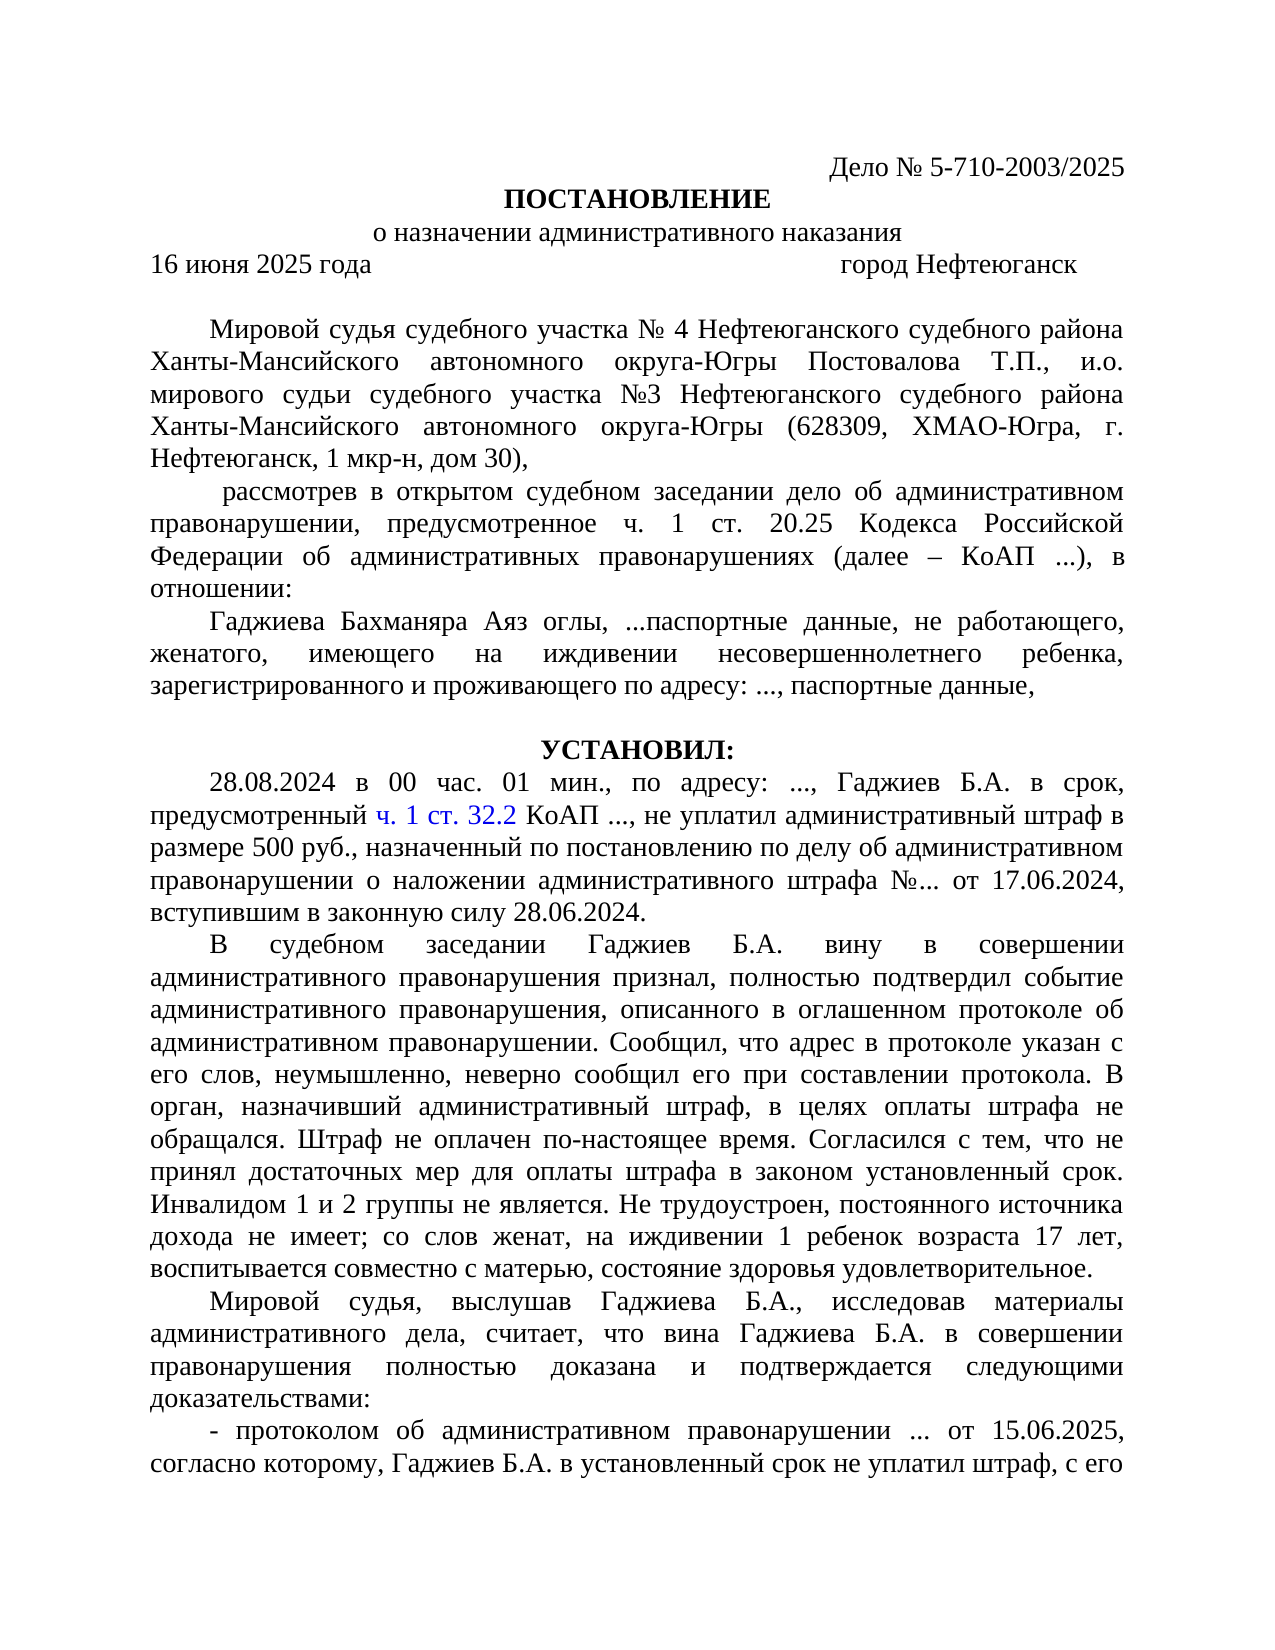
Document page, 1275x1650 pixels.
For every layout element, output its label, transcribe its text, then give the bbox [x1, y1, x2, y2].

text Гаджиева Бахманяра Аяз оглы, ...паспортные данные, не работающего, женатого, имеющего на иждивении несовершеннолетнего ребенка, зарегистрированного и проживающего по адресу: ..., паспортные данные, [150, 603, 1125, 701]
text рассмотрев в открытом судебном заседании дело об административном правонарушении, предусмотренное ч. 1 ст. 20.25 Кодекса Российской Федерации об административных правонарушениях (далее – КоАП ...), в отношении: [150, 474, 1125, 603]
text Дело № 5-710-2003/2025 [150, 150, 1125, 182]
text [150, 1413, 1125, 1478]
text о назначении административного наказания [150, 215, 1125, 247]
text В судебном заседании Гаджиев Б.А. вину в совершении административного правонарушения признал, полностью подтвердил событие административного правонарушения, описанного в оглашенном протоколе об административном правонарушении. Сообщил, что адрес в протоколе указан с его слов, неумышленно, неверно сообщил его при составлении протокола. В орган, назначивший административный штраф, в целях оплаты штрафа не обращался. Штраф не оплачен по-настоящее время. Согласился с тем, что не принял достаточных мер для оплаты штрафа в законом установленный срок. Инвалидом 1 и 2 группы не является. Не трудоустроен, постоянного источника дохода не имеет; со слов женат, на иждивении 1 ребенок возраста 17 лет, воспитывается совместно с матерью, состояние здоровья удовлетворительное. [150, 927, 1125, 1284]
text ПОСТАНОВЛЕНИЕ [150, 182, 1125, 215]
text 28.08.2024 в 00 час. 01 мин., по адресу: ..., Гаджиев Б.А. в срок, предусмотренный ч. 1 ст. 32.2 КоАП ..., не уплатил административный штраф в размере 500 руб., назначенный по постановлению по делу об административном правонарушении о наложении административного штрафа №... от 17.06.2024, вступившим в законную силу 28.06.2024. [150, 766, 1125, 927]
text 16 июня 2025 года город Нефтеюганск [150, 247, 1125, 279]
text Мировой судья, выслушав Гаджиева Б.А., исследовав материалы административного дела, считает, что вина Гаджиева Б.А. в совершении правонарушения полностью доказана и подтверждается следующими доказательствами: [150, 1284, 1125, 1413]
text Мировой судья судебного участка № 4 Нефтеюганского судебного района Ханты-Мансийского автономного округа-Югры Постовалова Т.П., и.о. мирового судьи судебного участка №3 Нефтеюганского судебного района Ханты-Мансийского автономного округа-Югры (628309, ХМАО-Югра, г. Нефтеюганск, 1 мкр-н, дом 30), [150, 312, 1125, 474]
text УСТАНОВИЛ: [150, 733, 1125, 766]
